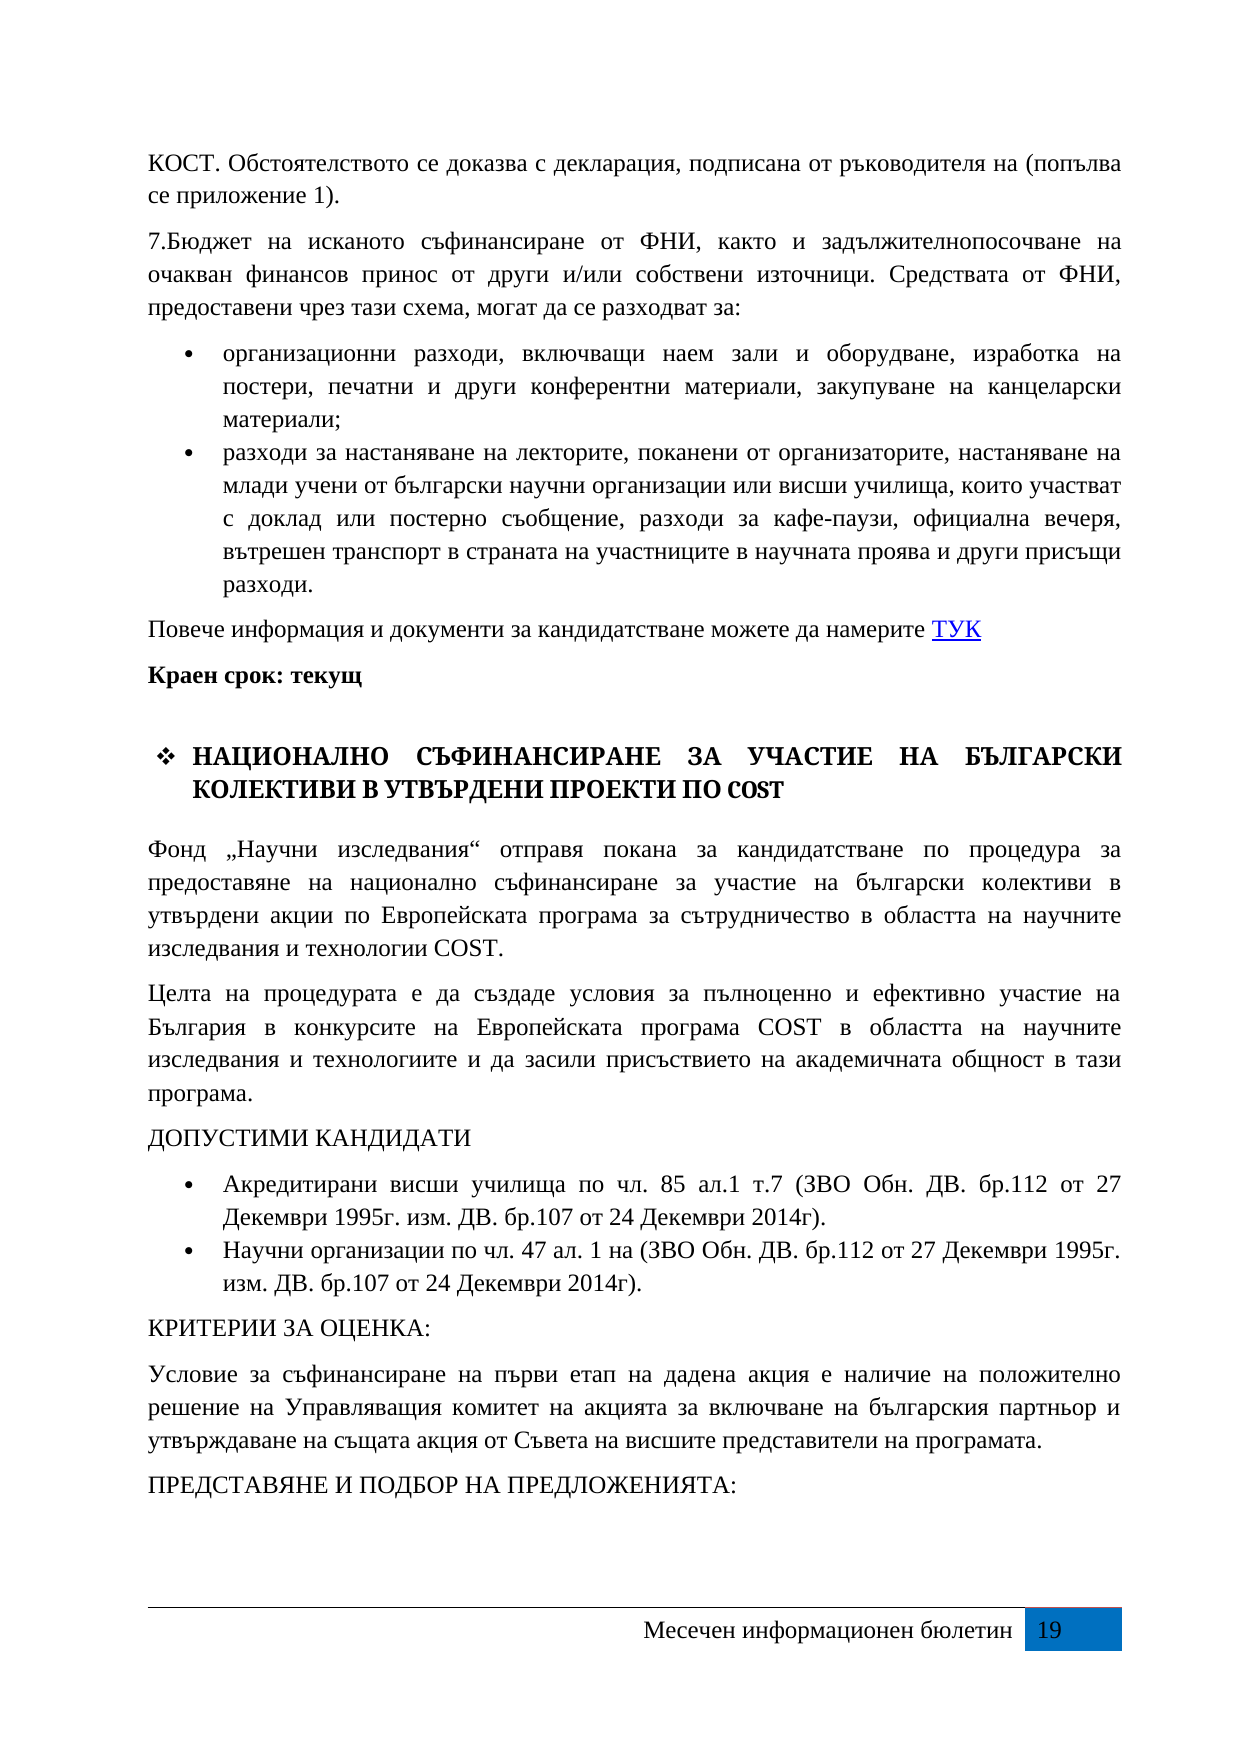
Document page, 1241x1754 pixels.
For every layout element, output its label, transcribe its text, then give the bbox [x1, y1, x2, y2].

text Повече информация и документи за кандидатстване можете да намерите ТУК [148, 614, 1122, 643]
text КРИТЕРИИ ЗА ОЦЕНКА: [148, 1313, 1122, 1342]
subtitle Национално съфинансиране за участие на български колективи в утвърдени проекти по COST [154, 743, 1122, 805]
list Научни организации по чл. 47 ал. 1 на (ЗВО Обн. ДВ. бр.112 от 27 Декември 1995г. изм. ДВ. бр.107 от 24 Декември 2014г). [185, 1235, 1122, 1296]
text Фонд „Научни изследвания“ отправя покана за кандидатстване по процедура за предоставяне на национално съфинансиране за участие на български колективи в утвърдени акции по Европейската програма за сътрудничество в областта на научните изследвания и технологии COST. [148, 834, 1122, 962]
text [148, 148, 1122, 209]
text Целта на процедурата е да създаде условия за пълноценно и ефективно участие на България в конкурсите на Европейската програма COST в областта на научните изследвания и технологиите и да засили присъствието на академичната общност в тази програма. [148, 978, 1122, 1106]
text 7.Бюджет на исканото съфинансиране от ФНИ, както и задължителнопосочване на очакван финансов принос от други и/или собствени източници. Средствата от ФНИ, предоставени чрез тази схема, могат да се разходват за: [148, 226, 1122, 321]
text ПРЕДСТАВЯНЕ И ПОДБОР НА ПРЕДЛОЖЕНИЯТА: [148, 1470, 1122, 1499]
text Краен срок: текущ [148, 660, 1122, 689]
text Условие за съфинансиране на първи етап на дадена акция е наличие на положително решение на Управляващия комитет на акцията за включване на българския партньор и утвърждаване на същата акция oт Съвета на висшите представители на програмата. [148, 1359, 1122, 1453]
list организационни разходи, включващи наем зали и оборудване, изработка на постери, печатни и други конферентни материали, закупуване на канцеларски материали; [185, 338, 1122, 432]
list разходи за настаняване на лекторите, поканени от организаторите, настаняване на млади учени от български научни организации или висши училища, които участват с доклад или постерно съобщение, разходи за кафе-паузи, официална вечеря, вътрешен транспорт в страната на участниците в научната проява и други присъщи разходи. [185, 437, 1122, 598]
text ДОПУСТИМИ КАНДИДАТИ [148, 1123, 1122, 1152]
list Акредитирани висши училища по чл. 85 ал.1 т.7 (ЗВО Обн. ДВ. бр.112 от 27 Декември 1995г. изм. ДВ. бр.107 от 24 Декември 2014г). [185, 1169, 1122, 1230]
